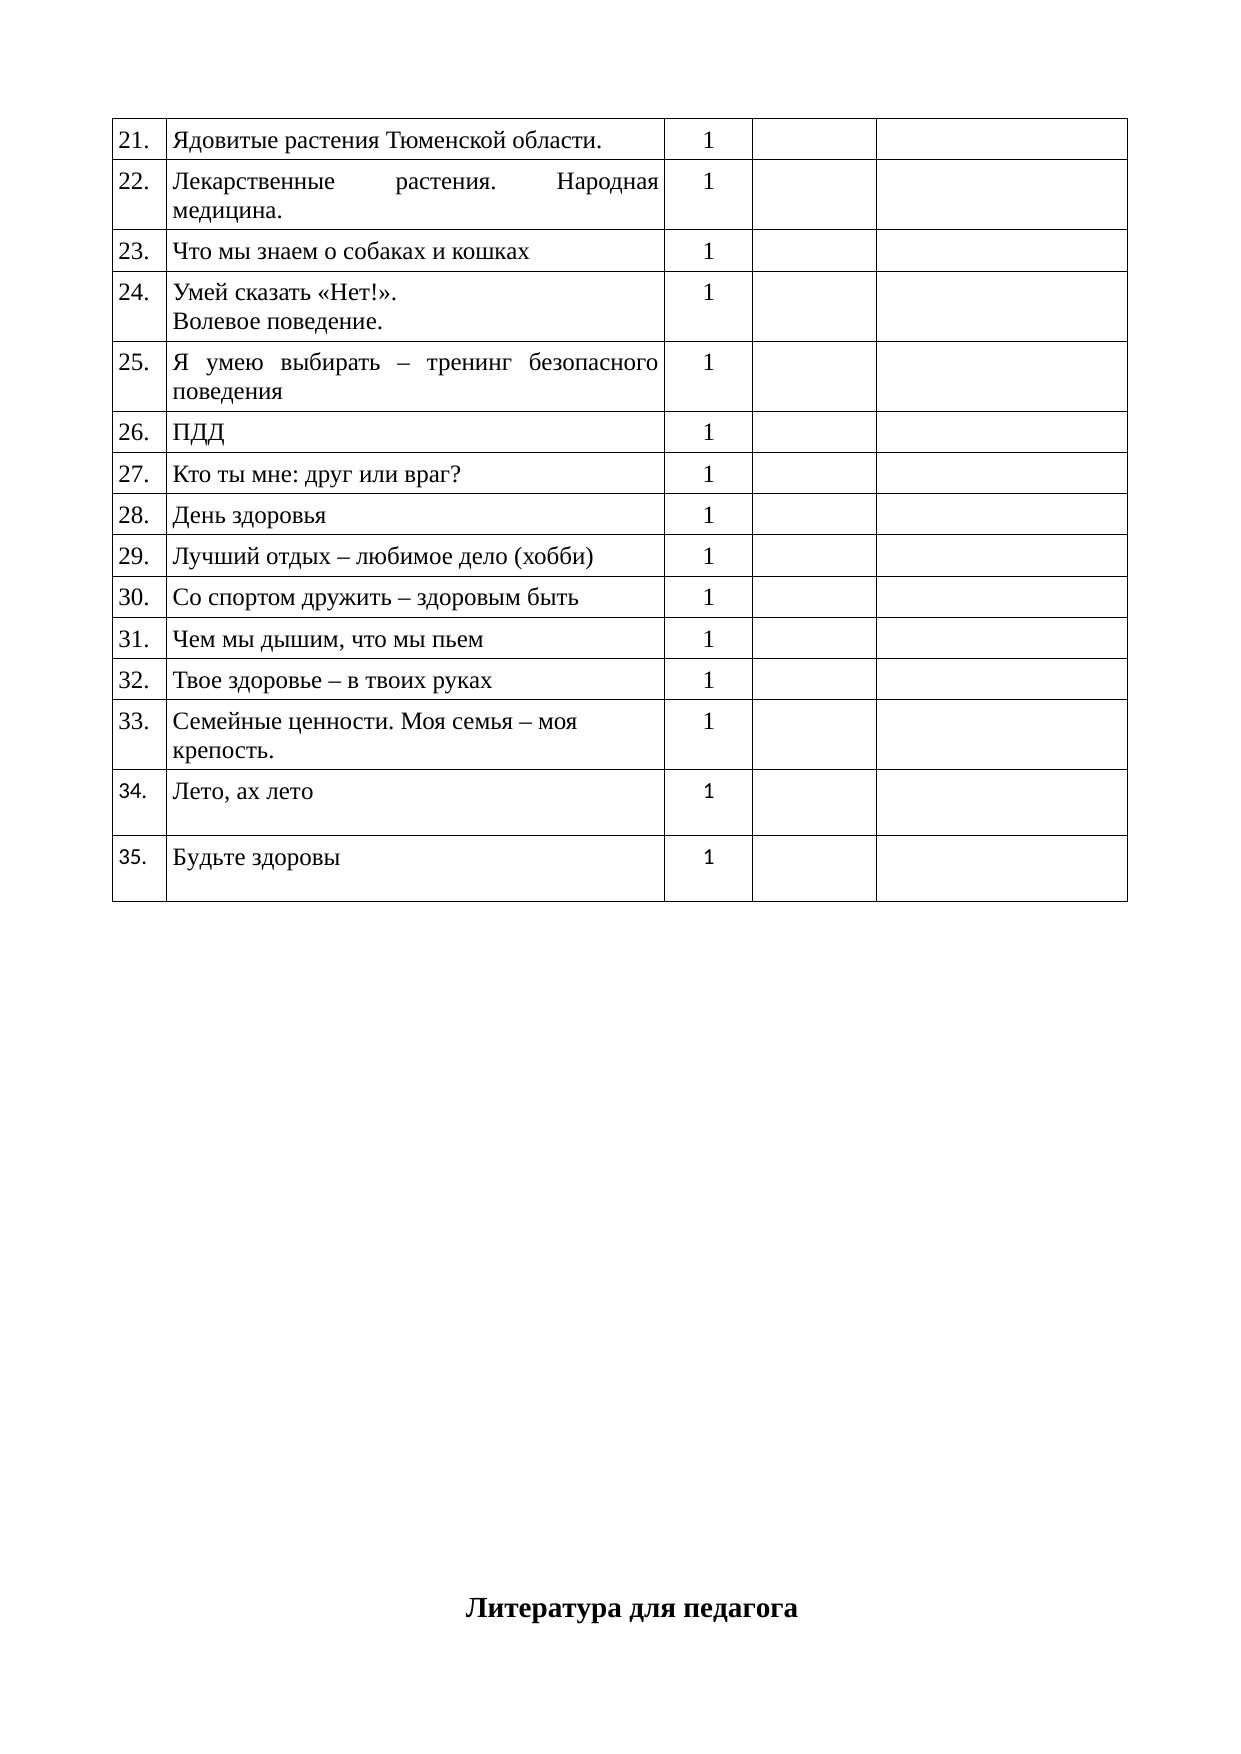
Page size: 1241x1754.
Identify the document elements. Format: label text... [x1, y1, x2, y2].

table_cell День здоровья [167, 494, 664, 534]
table_cell [753, 770, 876, 835]
table_cell Лучший отдых – любимое дело (хобби) [167, 535, 664, 576]
table_cell 1 [665, 577, 752, 617]
table_cell [877, 453, 1127, 493]
table_cell 34. [113, 770, 166, 835]
table_cell [753, 342, 876, 411]
table_cell [877, 272, 1127, 341]
table_cell [877, 836, 1127, 901]
table_cell ПДД [167, 412, 664, 452]
table_cell [753, 453, 876, 493]
table_cell [877, 119, 1127, 159]
text Литература для педагога [118, 1590, 1122, 1623]
table_cell [877, 700, 1127, 769]
table_cell 1 [665, 700, 752, 769]
table_cell [753, 836, 876, 901]
table_cell [877, 412, 1127, 452]
table_cell [877, 230, 1127, 271]
table_cell 1 [665, 272, 752, 341]
table_cell [753, 230, 876, 271]
table_cell [753, 272, 876, 341]
table_cell [753, 535, 876, 576]
table_cell 28. [113, 494, 166, 534]
table_cell 26. [113, 412, 166, 452]
table_cell [877, 342, 1127, 411]
table_cell [877, 160, 1127, 229]
table_cell 1 [665, 494, 752, 534]
table_cell Умей сказать «Нет!». Волевое поведение. [167, 272, 664, 341]
table_cell Твое здоровье – в твоих руках [167, 659, 664, 699]
table_cell 27. [113, 453, 166, 493]
table_cell 25. [113, 342, 166, 411]
table_cell [753, 494, 876, 534]
table_cell 1 [665, 618, 752, 658]
table_cell [753, 577, 876, 617]
table_cell 29. [113, 535, 166, 576]
table_cell 31. [113, 618, 166, 658]
table_cell Ядовитые растения Тюменской области. [167, 119, 664, 159]
table_cell 1 [665, 342, 752, 411]
table_cell 1 [665, 453, 752, 493]
table_cell 30. [113, 577, 166, 617]
table_cell 1 [665, 659, 752, 699]
table_cell [877, 659, 1127, 699]
table_cell Со спортом дружить – здоровым быть [167, 577, 664, 617]
table_cell 1 [665, 230, 752, 271]
table_cell [753, 412, 876, 452]
table_cell [753, 659, 876, 699]
table_cell [753, 618, 876, 658]
table_cell 1 [665, 119, 752, 159]
table_cell 21. [113, 119, 166, 159]
table_cell Будьте здоровы [167, 836, 664, 901]
table_cell 32. [113, 659, 166, 699]
table_cell [877, 494, 1127, 534]
table_cell [877, 618, 1127, 658]
table_cell 35. [113, 836, 166, 901]
table_cell Лето, ах лето [167, 770, 664, 835]
table_cell 33. [113, 700, 166, 769]
table_cell [877, 770, 1127, 835]
table_cell 1 [665, 535, 752, 576]
table_cell Что мы знаем о собаках и кошках [167, 230, 664, 271]
table_cell [753, 700, 876, 769]
table_cell 22. [113, 160, 166, 229]
table_cell 1 [665, 836, 752, 901]
table_cell Чем мы дышим, что мы пьем [167, 618, 664, 658]
table_cell 1 [665, 412, 752, 452]
table_cell 1 [665, 770, 752, 835]
table_cell Кто ты мне: друг или враг? [167, 453, 664, 493]
table_cell 1 [665, 160, 752, 229]
table_cell Я умею выбирать – тренинг безопасного поведения [167, 342, 664, 411]
table_cell Лекарственные растения. Народная медицина. [167, 160, 664, 229]
table_cell [877, 535, 1127, 576]
table_cell 24. [113, 272, 166, 341]
table_cell [877, 577, 1127, 617]
table_cell 23. [113, 230, 166, 271]
table_cell [753, 119, 876, 159]
table_cell [753, 160, 876, 229]
table_cell Семейные ценности. Моя семья – моя крепость. [167, 700, 664, 769]
